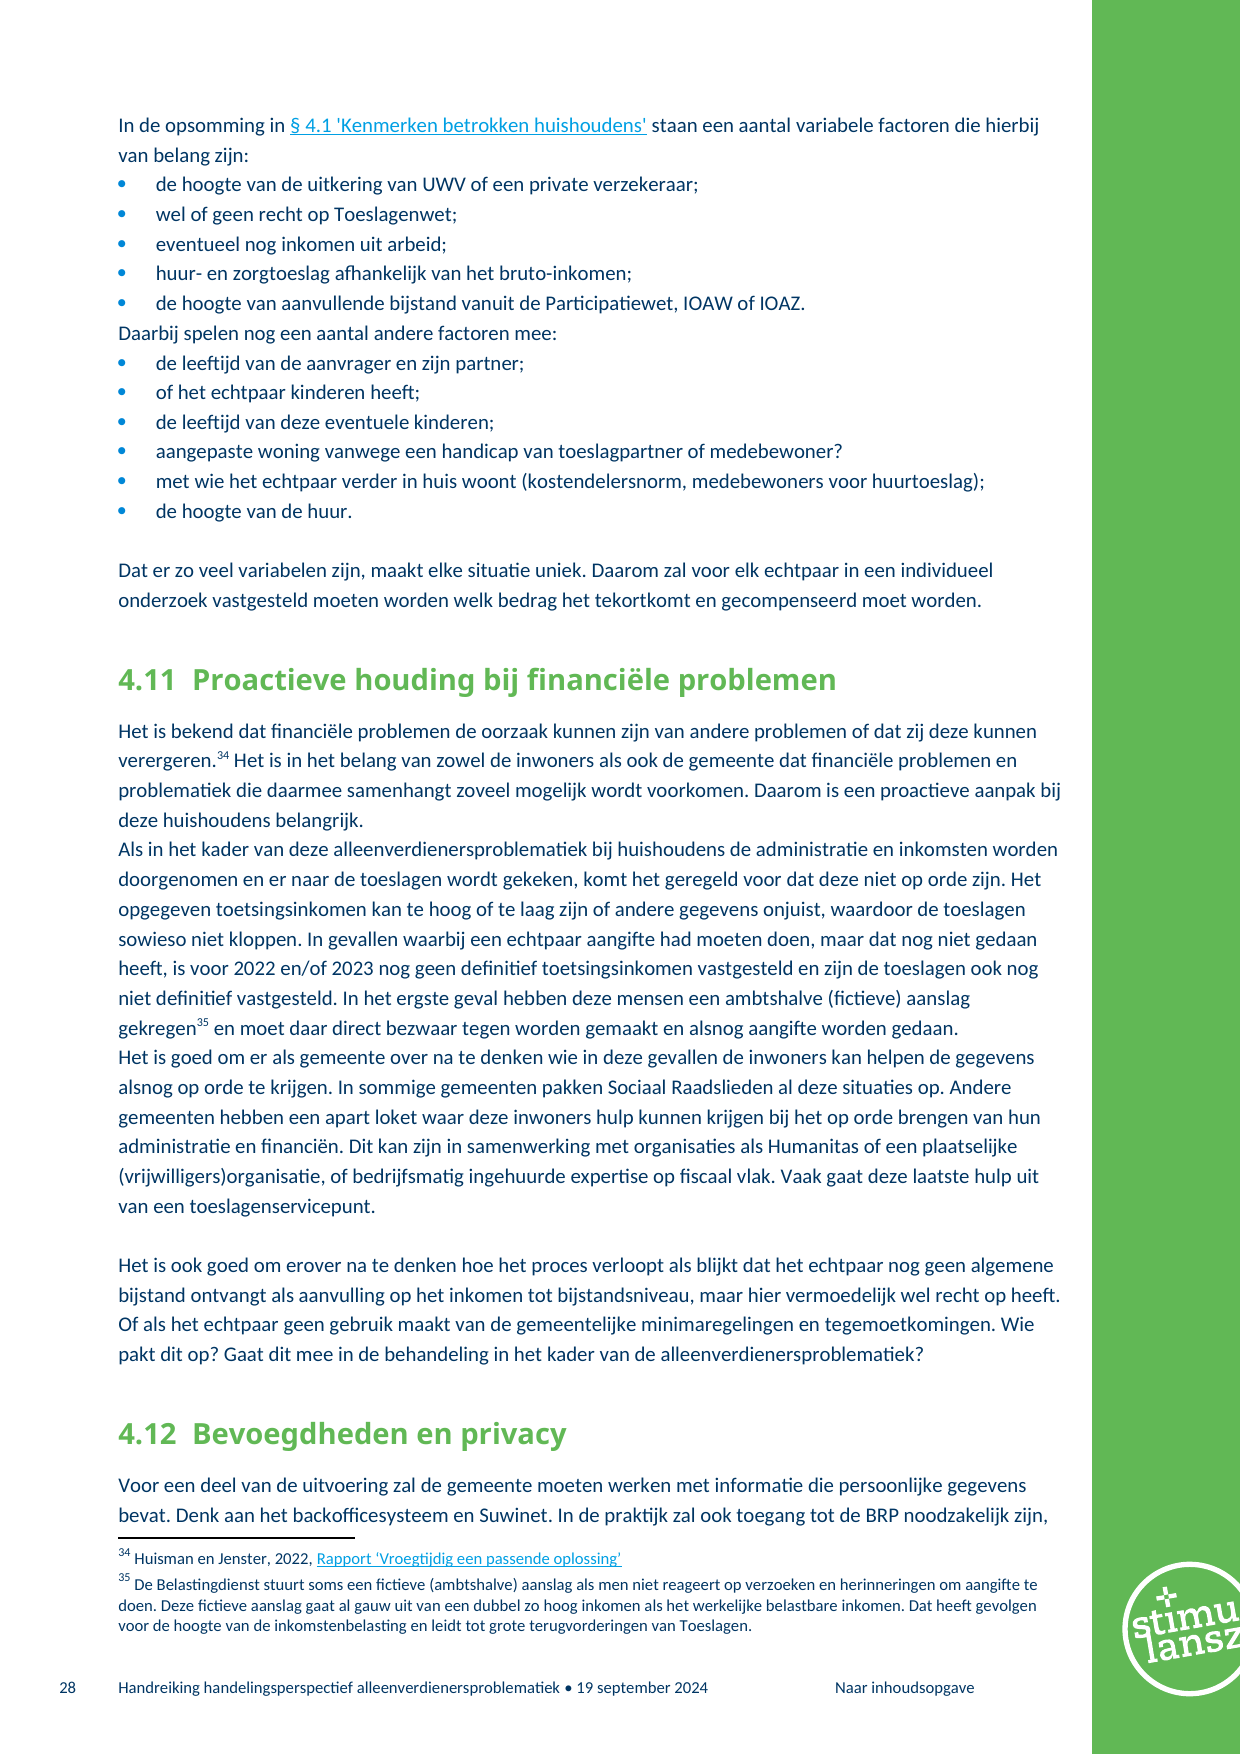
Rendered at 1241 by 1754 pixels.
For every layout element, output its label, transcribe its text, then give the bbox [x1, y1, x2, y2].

list eventueel nog inkomen uit arbeid; [118, 231, 1063, 256]
text Dat er zo veel variabelen zijn, maakt elke situatie uniek. Daarom zal voor elk echtpaar in een individueel onderzoek vastgesteld moeten worden welk bedrag het tekortkomt en gecompenseerd moet worden. [118, 557, 1063, 613]
text Het is bekend dat financiële problemen de oorzaak kunnen zijn van andere problemen of dat zij deze kunnen verergeren. Het is in het belang van zowel de inwoners als ook de gemeente dat financiële problemen en problematiek die daarmee samenhangt zoveel mogelijk wordt voorkomen. Daarom is een proactieve aanpak bij deze huishoudens belangrijk. [118, 718, 1063, 832]
text Daarbij spelen nog een aantal andere factoren mee: [118, 320, 1063, 345]
list de leeftijd van deze eventuele kinderen; [118, 409, 1063, 434]
subtitle Proactieve houding bij financiële problemen [118, 659, 1063, 699]
list de hoogte van de huur. [118, 498, 1063, 523]
list wel of geen recht op Toeslagenwet; [118, 201, 1063, 227]
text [118, 1472, 1063, 1527]
list met wie het echtpaar verder in huis woont (kostendelersnorm, medebewoners voor huurtoeslag); [118, 468, 1063, 494]
text Het is ook goed om erover na te denken hoe het proces verloopt als blijkt dat het echtpaar nog geen algemene bijstand ontvangt als aanvulling op het inkomen tot bijstandsniveau, maar hier vermoedelijk wel recht op heeft. Of als het echtpaar geen gebruik maakt van de gemeentelijke minimaregelingen en tegemoetkomingen. Wie pakt dit op? Gaat dit mee in de behandeling in het kader van de alleenverdienersproblematiek? [118, 1252, 1063, 1367]
list de leeftijd van de aanvrager en zijn partner; [118, 350, 1063, 375]
list aangepaste woning vanwege een handicap van toeslagpartner of medebewoner? [118, 439, 1063, 464]
subtitle Bevoegdheden en privacy [118, 1413, 1063, 1453]
text Als in het kader van deze alleenverdienersproblematiek bij huishoudens de administratie en inkomsten worden doorgenomen en er naar de toeslagen wordt gekeken, komt het geregeld voor dat deze niet op orde zijn. Het opgegeven toetsingsinkomen kan te hoog of te laag zijn of andere gegevens onjuist, waardoor de toeslagen sowieso niet kloppen. In gevallen waarbij een echtpaar aangifte had moeten doen, maar dat nog niet gedaan heeft, is voor 2022 en/of 2023 nog geen definitief toetsingsinkomen vastgesteld en zijn de toeslagen ook nog niet definitief vastgesteld. In het ergste geval hebben deze mensen een ambtshalve (fictieve) aanslag gekregen en moet daar direct bezwaar tegen worden gemaakt en alsnog aangifte worden gedaan. Het is goed om er als gemeente over na te denken wie in deze gevallen de inwoners kan helpen de gegevens alsnog op orde te krijgen. In sommige gemeenten pakken Sociaal Raadslieden al deze situaties op. Andere gemeenten hebben een apart loket waar deze inwoners hulp kunnen krijgen bij het op orde brengen van hun administratie en financiën. Dit kan zijn in samenwerking met organisaties als Humanitas of een plaatselijke (vrijwilligers)organisatie, of bedrijfsmatig ingehuurde expertise op fiscaal vlak. Vaak gaat deze laatste hulp uit van een toeslagenservicepunt. [118, 837, 1063, 1218]
list de hoogte van de uitkering van UWV of een private verzekeraar; [118, 172, 1063, 197]
list of het echtpaar kinderen heeft; [118, 379, 1063, 405]
list de hoogte van aanvullende bijstand vanuit de Participatiewet, IOAW of IOAZ. [118, 290, 1063, 316]
list huur- en zorgtoeslag afhankelijk van het bruto-inkomen; [118, 261, 1063, 286]
text In de opsomming in § 4.1 'Kenmerken betrokken huishoudens' staan een aantal variabele factoren die hierbij van belang zijn: [118, 112, 1063, 167]
